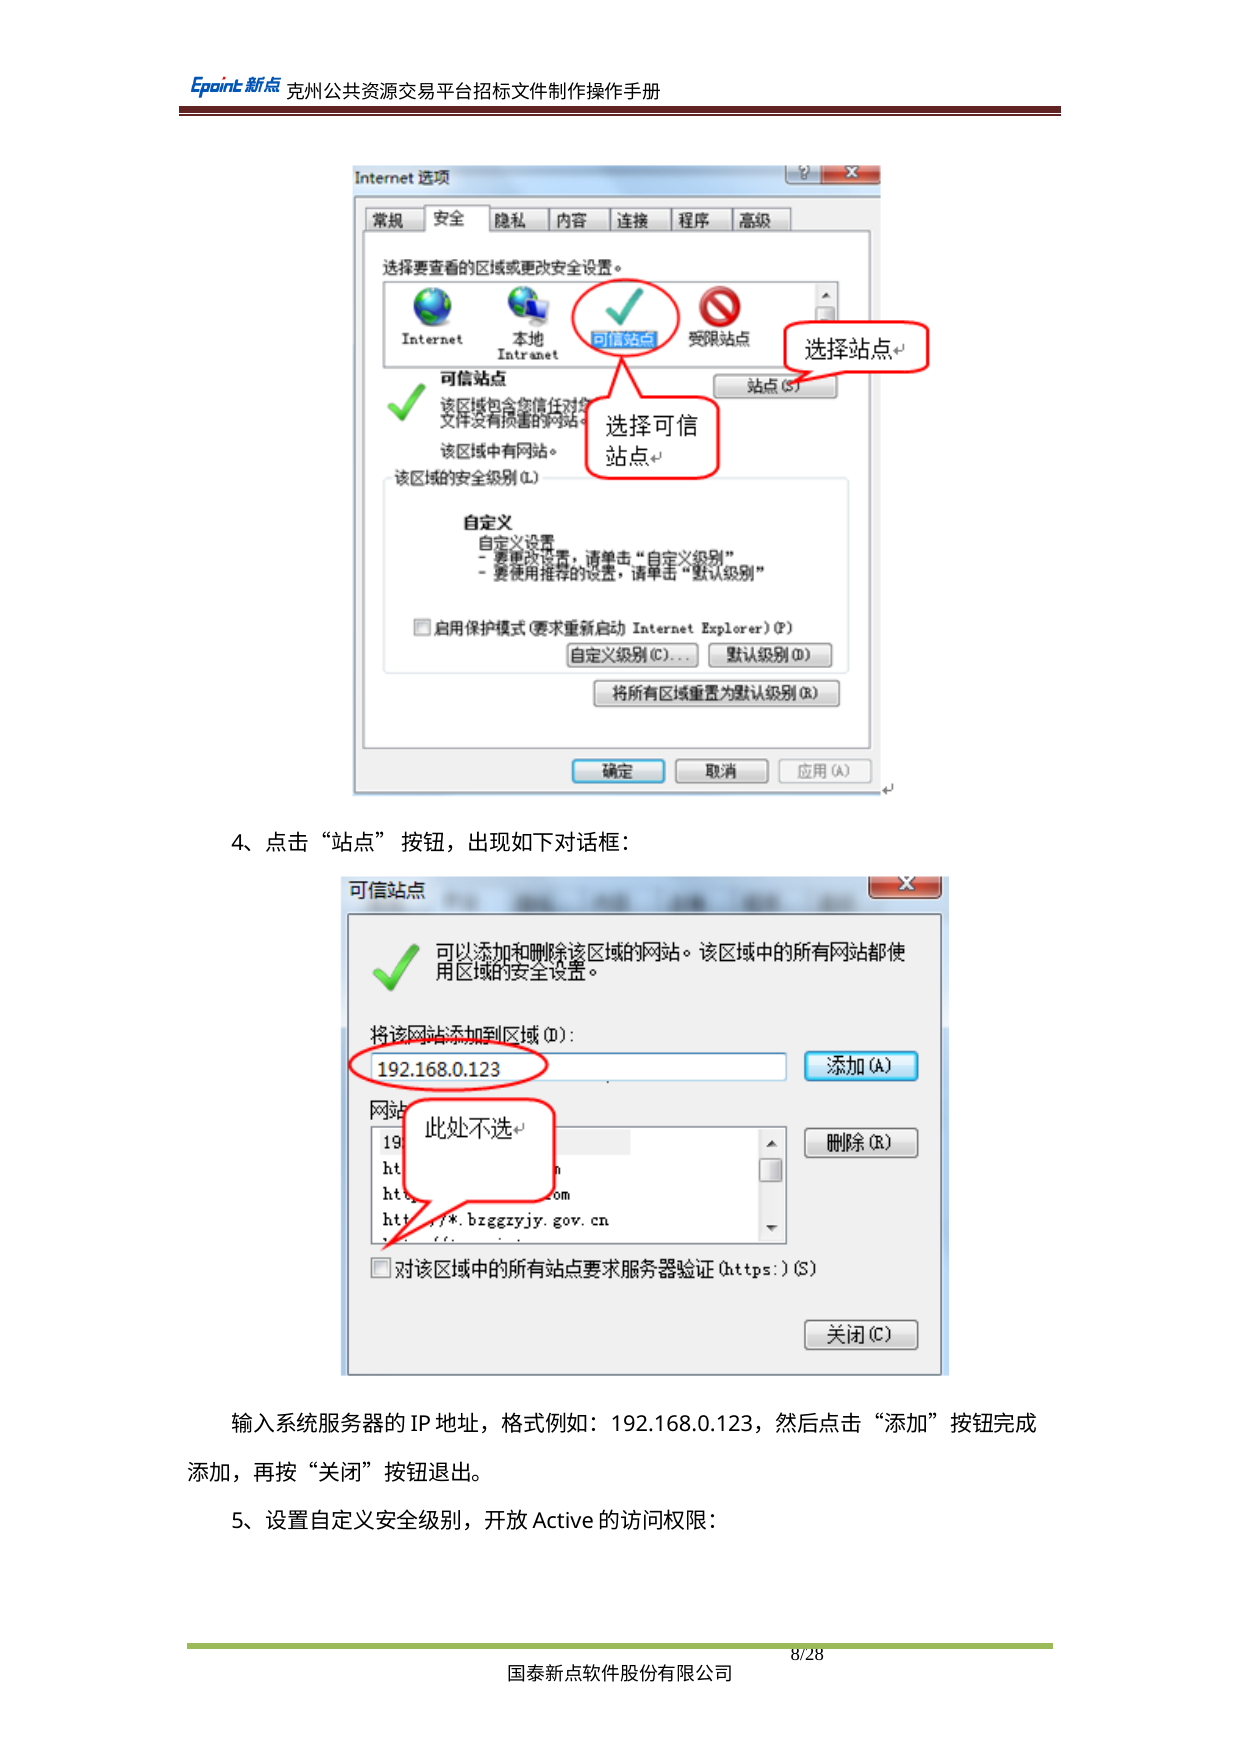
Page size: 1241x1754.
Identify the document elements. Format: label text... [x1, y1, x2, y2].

text 4、点击“站点” 按钮，出现如下对话框： [187, 824, 1053, 857]
text 5、设置自定义安全级别，开放Active的访问权限： [187, 1503, 1053, 1535]
picture [342, 162, 942, 801]
picture [335, 872, 949, 1384]
text 输入系统服务器的IP地址，格式例如：192.168.0.123，然后点击“添加”按钮完成添加，再按“关闭”按钮退出。 [187, 1406, 1053, 1487]
picture [187, 61, 286, 99]
